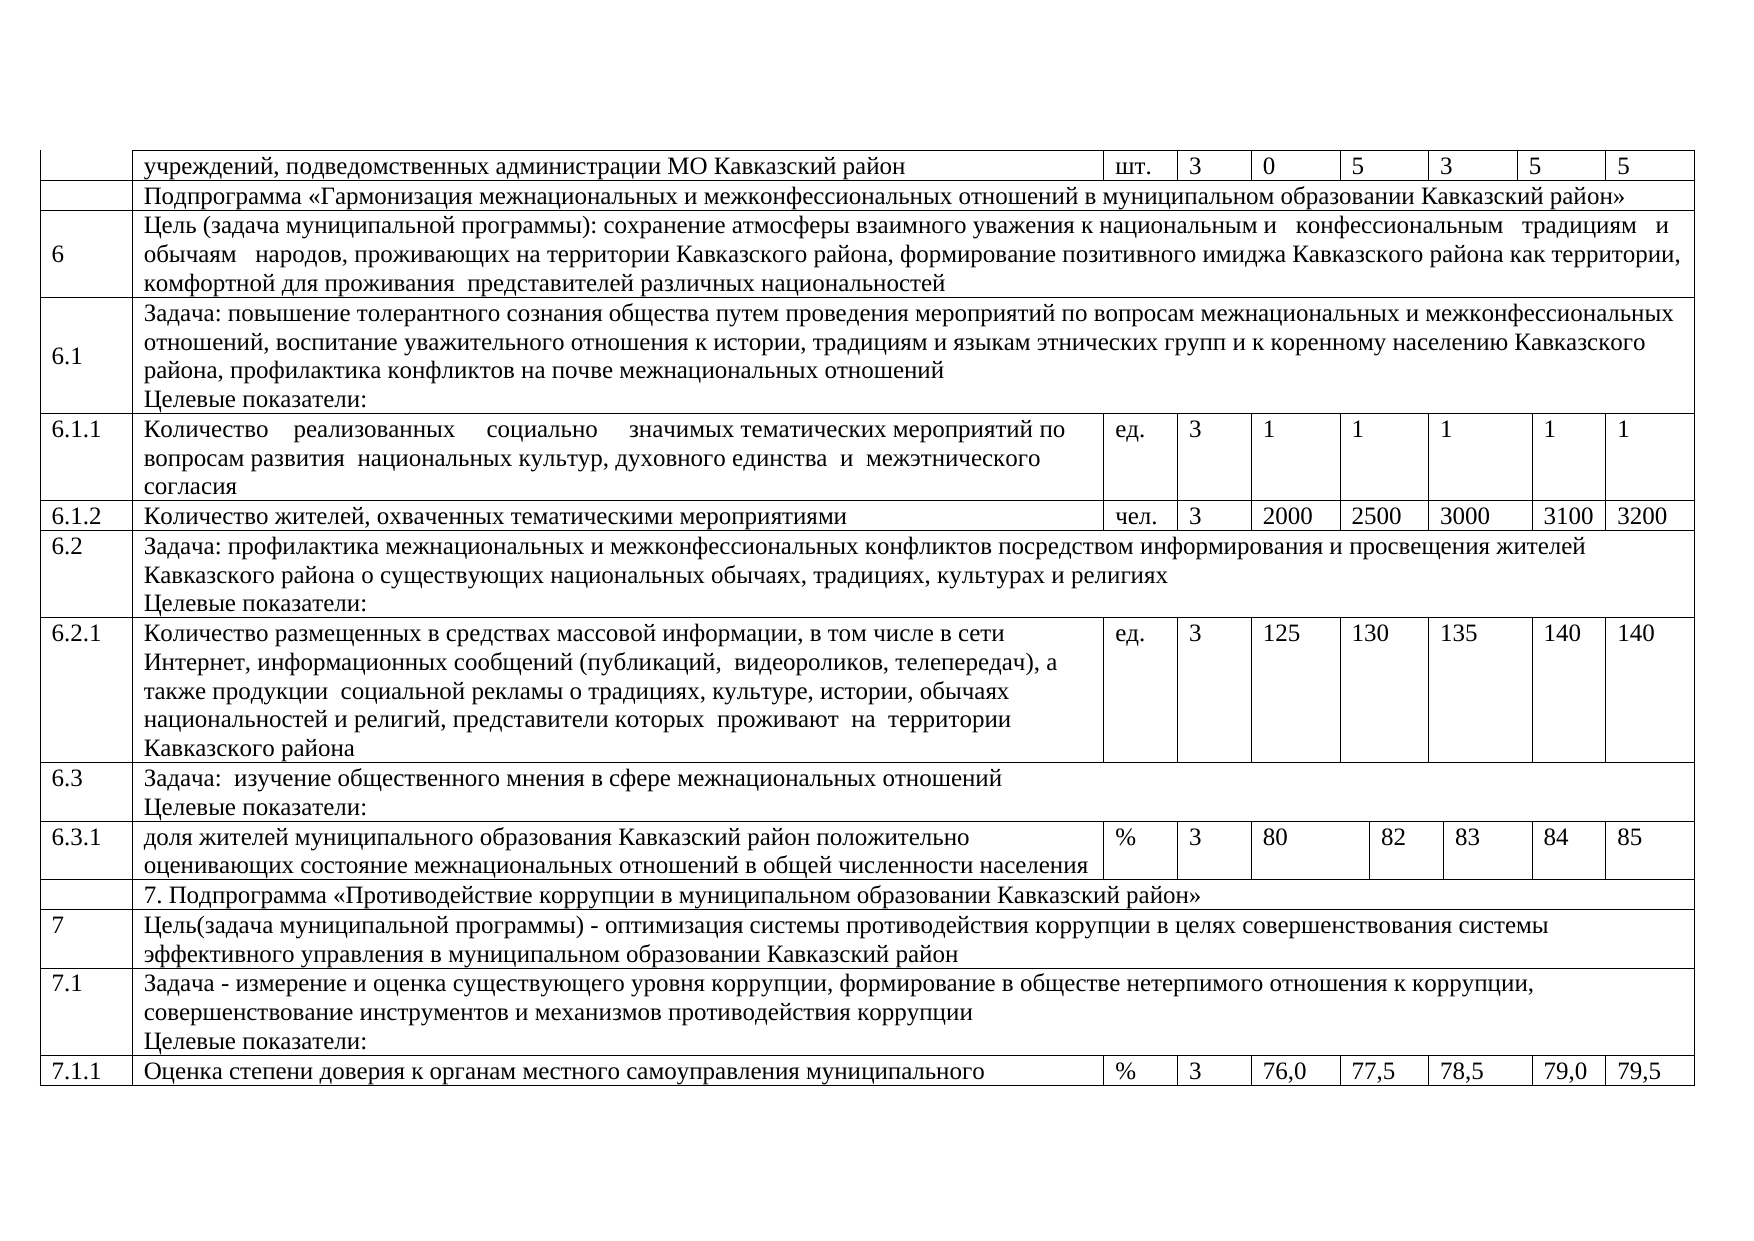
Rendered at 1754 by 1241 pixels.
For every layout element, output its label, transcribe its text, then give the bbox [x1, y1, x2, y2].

table_cell 1 [1252, 414, 1340, 500]
table_cell 7. Подпрограмма «Противодействие коррупции в муниципальном образовании Кавказский район» [133, 880, 1694, 909]
table_cell Задача: профилактика межнациональных и межконфессиональных конфликтов посредством информирования и просвещения жителей Кавказского района о существующих национальных обычаях, традициях, культурах и религиях Целевые показатели: [133, 531, 1694, 617]
table_cell % [1104, 822, 1177, 879]
table_cell 3 [1178, 822, 1251, 879]
table_cell 1 [1533, 414, 1605, 500]
table_cell 140 [1606, 618, 1694, 762]
table_cell 3 [1178, 1056, 1251, 1084]
table_cell 83 [1444, 822, 1532, 879]
table_cell доля жителей муниципального образования Кавказский район положительно оценивающих состояние межнациональных отношений в общей численности населения [133, 822, 1103, 879]
table_cell 6 [41, 211, 132, 297]
table_cell 5 [1518, 151, 1605, 180]
table_cell 82 [1370, 822, 1443, 879]
table_cell 0 [1252, 151, 1340, 180]
table_cell 5 [1341, 151, 1428, 180]
table_cell ед. [1104, 618, 1177, 762]
table_cell 6.3 [41, 763, 132, 821]
table_cell Задача - измерение и оценка существующего уровня коррупции, формирование в обществе нетерпимого отношения к коррупции, совершенствование инструментов и механизмов противодействия коррупции Целевые показатели: [133, 969, 1694, 1055]
table_cell 3 [1178, 618, 1251, 762]
table_cell Задача: изучение общественного мнения в сфере межнациональных отношений Целевые показатели: [133, 763, 1694, 821]
table_cell 1 [1429, 414, 1532, 500]
table_cell 79,0 [1533, 1056, 1605, 1084]
table_cell Подпрограмма «Гармонизация межнациональных и межконфессиональных отношений в муниципальном образовании Кавказский район» [133, 181, 1694, 209]
table_cell Количество жителей, охваченных тематическими мероприятиями [133, 501, 1103, 530]
table_cell учреждений, подведомственных администрации МО Кавказский район [133, 151, 1103, 180]
table_cell 135 [1429, 618, 1532, 762]
table_cell 1 [1341, 414, 1428, 500]
table_cell 3 [1429, 151, 1517, 180]
table_cell Количество размещенных в средствах массовой информации, в том числе в сети Интернет, информационных сообщений (публикаций, видеороликов, телепередач), а также продукции социальной рекламы о традициях, культуре, истории, обычаях национальностей и религий, представители которых проживают на территории Кавказского района [133, 618, 1103, 762]
table_cell % [1104, 1056, 1177, 1084]
table_cell ед. [1104, 414, 1177, 500]
table_cell [41, 880, 132, 909]
table_cell 7.1.1 [41, 1056, 132, 1084]
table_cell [133, 1056, 1103, 1084]
table_cell Цель(задача муниципальной программы) - оптимизация системы противодействия коррупции в целях совершенствования системы эффективного управления в муниципальном образовании Кавказский район [133, 910, 1694, 967]
table_cell 5 [1606, 151, 1694, 180]
table_cell 130 [1341, 618, 1428, 762]
table_cell Задача: повышение толерантного сознания общества путем проведения мероприятий по вопросам межнациональных и межконфессиональных отношений, воспитание уважительного отношения к истории, традициям и языкам этнических групп и к коренному населению Кавказского района, профилактика конфликтов на почве межнациональных отношений Целевые показатели: [133, 298, 1694, 413]
table_cell 3200 [1606, 501, 1694, 530]
table_cell 2000 [1252, 501, 1340, 530]
table_cell Цель (задача муниципальной программы): сохранение атмосферы взаимного уважения к национальным и конфессиональным традициям и обычаям народов, проживающих на территории Кавказского района, формирование позитивного имиджа Кавказского района как территории, комфортной для проживания представителей различных национальностей [133, 211, 1694, 297]
table_cell 77,5 [1341, 1056, 1428, 1084]
table_cell 3 [1178, 414, 1251, 500]
table_cell 6.1.2 [41, 501, 132, 530]
table_cell 84 [1533, 822, 1605, 879]
table_cell 3000 [1429, 501, 1532, 530]
table_cell 125 [1252, 618, 1340, 762]
table_cell 2500 [1341, 501, 1428, 530]
table_cell 7 [41, 910, 132, 967]
table_cell 6.1.1 [41, 414, 132, 500]
table_cell 7.1 [41, 969, 132, 1055]
table_cell Количество реализованных социально значимых тематических мероприятий по вопросам развития национальных культур, духовного единства и межэтнического согласия [133, 414, 1103, 500]
table_cell чел. [1104, 501, 1177, 530]
table_cell 3 [1178, 151, 1251, 180]
table_cell 76,0 [1252, 1056, 1340, 1084]
table_cell 6.2 [41, 531, 132, 617]
table_cell 6.3.1 [41, 822, 132, 879]
table_cell шт. [1104, 151, 1177, 180]
table_cell 6.1 [41, 298, 132, 413]
table_cell 1 [1606, 414, 1694, 500]
table_cell 79,5 [1606, 1056, 1694, 1084]
table_cell 3100 [1533, 501, 1605, 530]
table_cell 6.2.1 [41, 618, 132, 762]
table_cell 140 [1533, 618, 1605, 762]
table_cell 80 [1252, 822, 1369, 879]
table_cell 78,5 [1429, 1056, 1532, 1084]
table_cell [41, 181, 132, 209]
table_cell 3 [1178, 501, 1251, 530]
table_cell 85 [1606, 822, 1694, 879]
